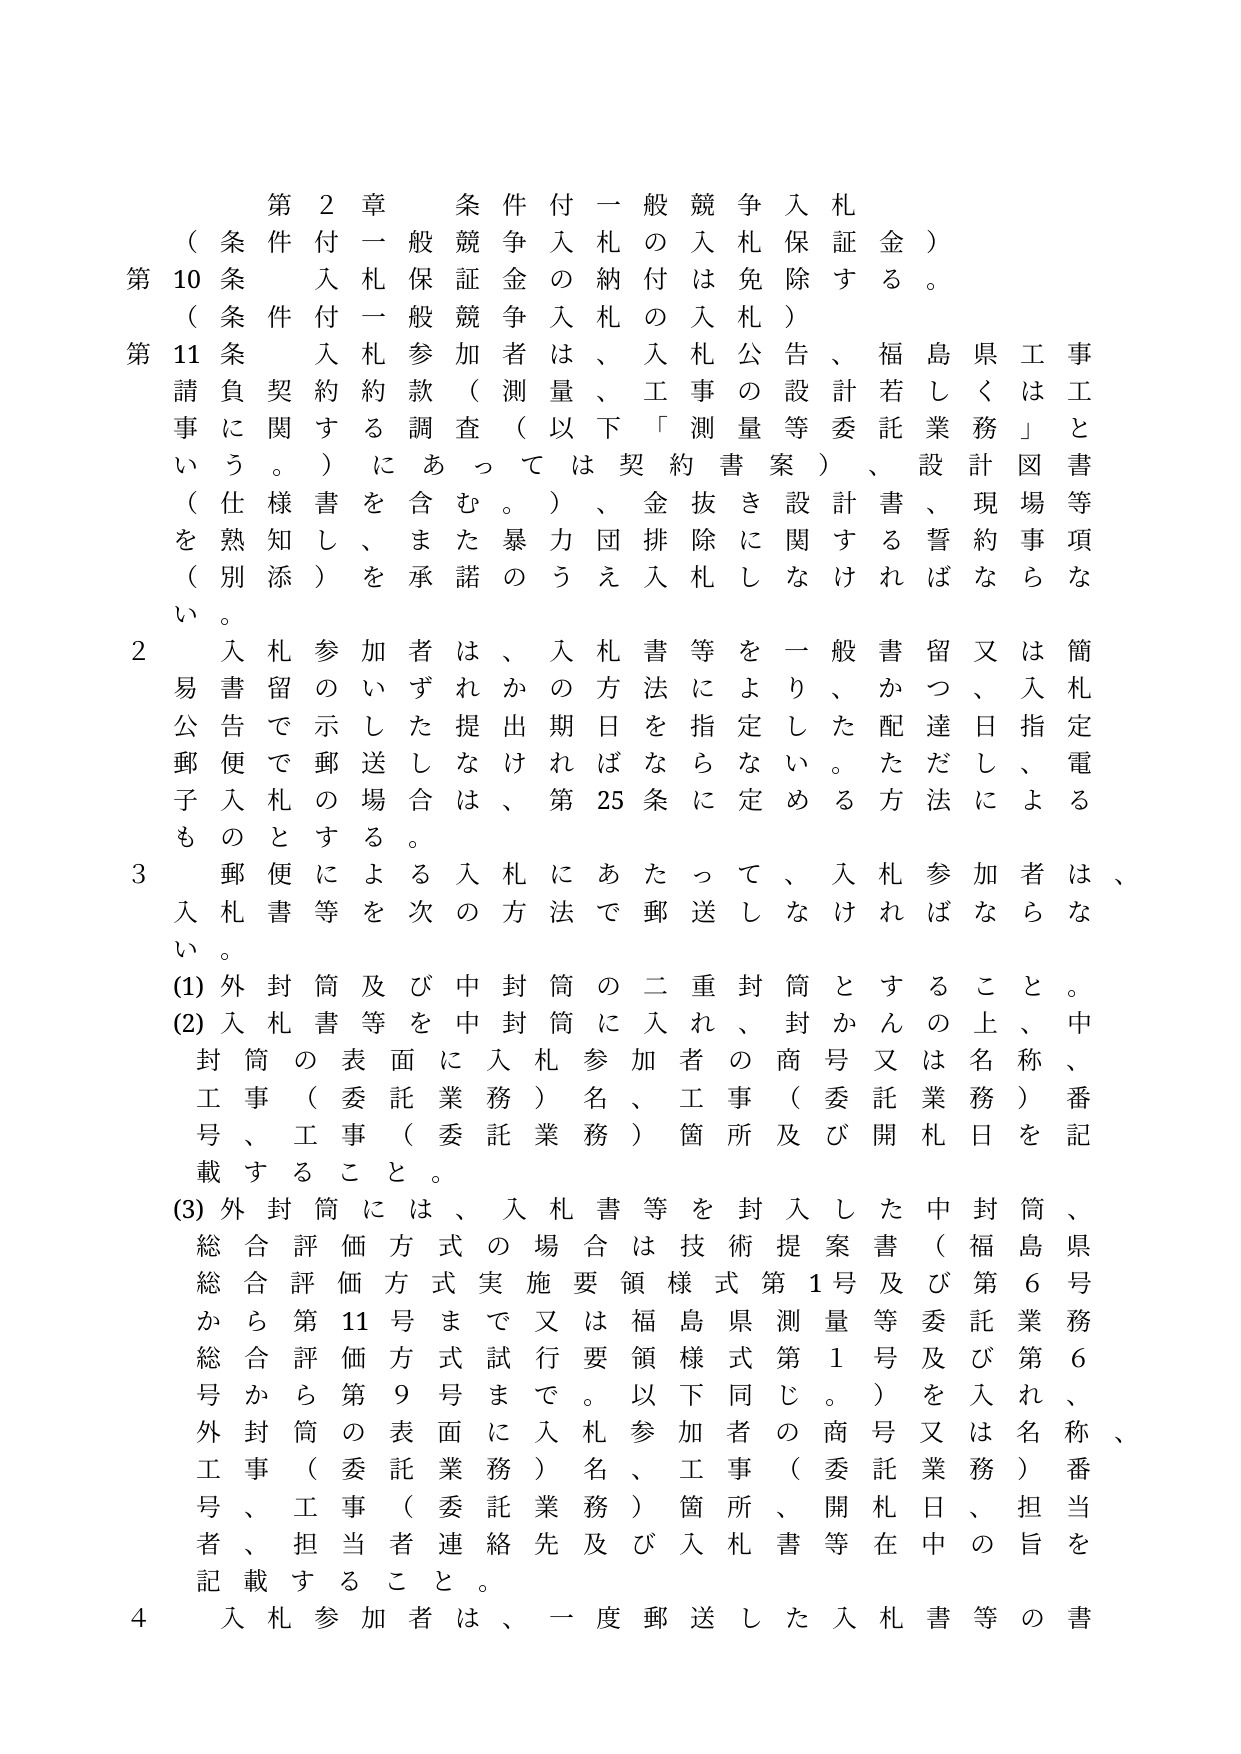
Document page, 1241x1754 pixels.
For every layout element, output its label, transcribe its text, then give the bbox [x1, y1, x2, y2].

text ２ 入札参加者は、入札書等を一般書留又は簡易書留のいずれかの方法により、かつ、入札公告で示した提出期日を指定した配達日指定郵便で郵送しなければならない。ただし、電子入札の場合は、第25条に定める方法によるものとする。 [126, 631, 1114, 854]
text 第11条 入札参加者は、入札公告、福島県工事請負契約約款（測量、工事の設計若しくは工事に関する調査（以下「測量等委託業務」という。）にあっては契約書案）、設計図書（仕様書を含む。）、金抜き設計書、現場等を熟知し、また暴力団排除に関する誓約事項（別添）を承諾のうえ入札しなければならない。 [126, 334, 1114, 631]
text (2) 入札書等を中封筒に入れ、封かんの上、中封筒の表面に入札参加者の商号又は名称、工事（委託業務）名、工事（委託業務）番号、工事（委託業務）箇所及び開札日を記載すること。 [149, 1003, 1114, 1189]
text (1) 外封筒及び中封筒の二重封筒とすること。 [149, 966, 1114, 1003]
text 第10条 入札保証金の納付は免除する。 [126, 259, 1114, 297]
text ３ 郵便による入札にあたって、入札参加者は、入札書等を次の方法で郵送しなければならない。 [126, 854, 1114, 966]
text （条件付一般競争入札の入札） [149, 297, 1114, 334]
text 第２章 条件付一般競争入札 [126, 185, 1114, 222]
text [126, 1598, 1114, 1635]
text （条件付一般競争入札の入札保証金） [149, 222, 1114, 259]
text (3) 外封筒には、入札書等を封入した中封筒、総合評価方式の場合は技術提案書（福島県総合評価方式実施要領様式第1号及び第６号から第11号まで又は福島県測量等委託業務総合評価方式試行要領様式第１号及び第６号から第９号まで。以下同じ。）を入れ、外封筒の表面に入札参加者の商号又は名称、工事（委託業務）名、工事（委託業務）番号、工事（委託業務）箇所、開札日、担当者、担当者連絡先及び入札書等在中の旨を記載すること。 [149, 1189, 1114, 1598]
